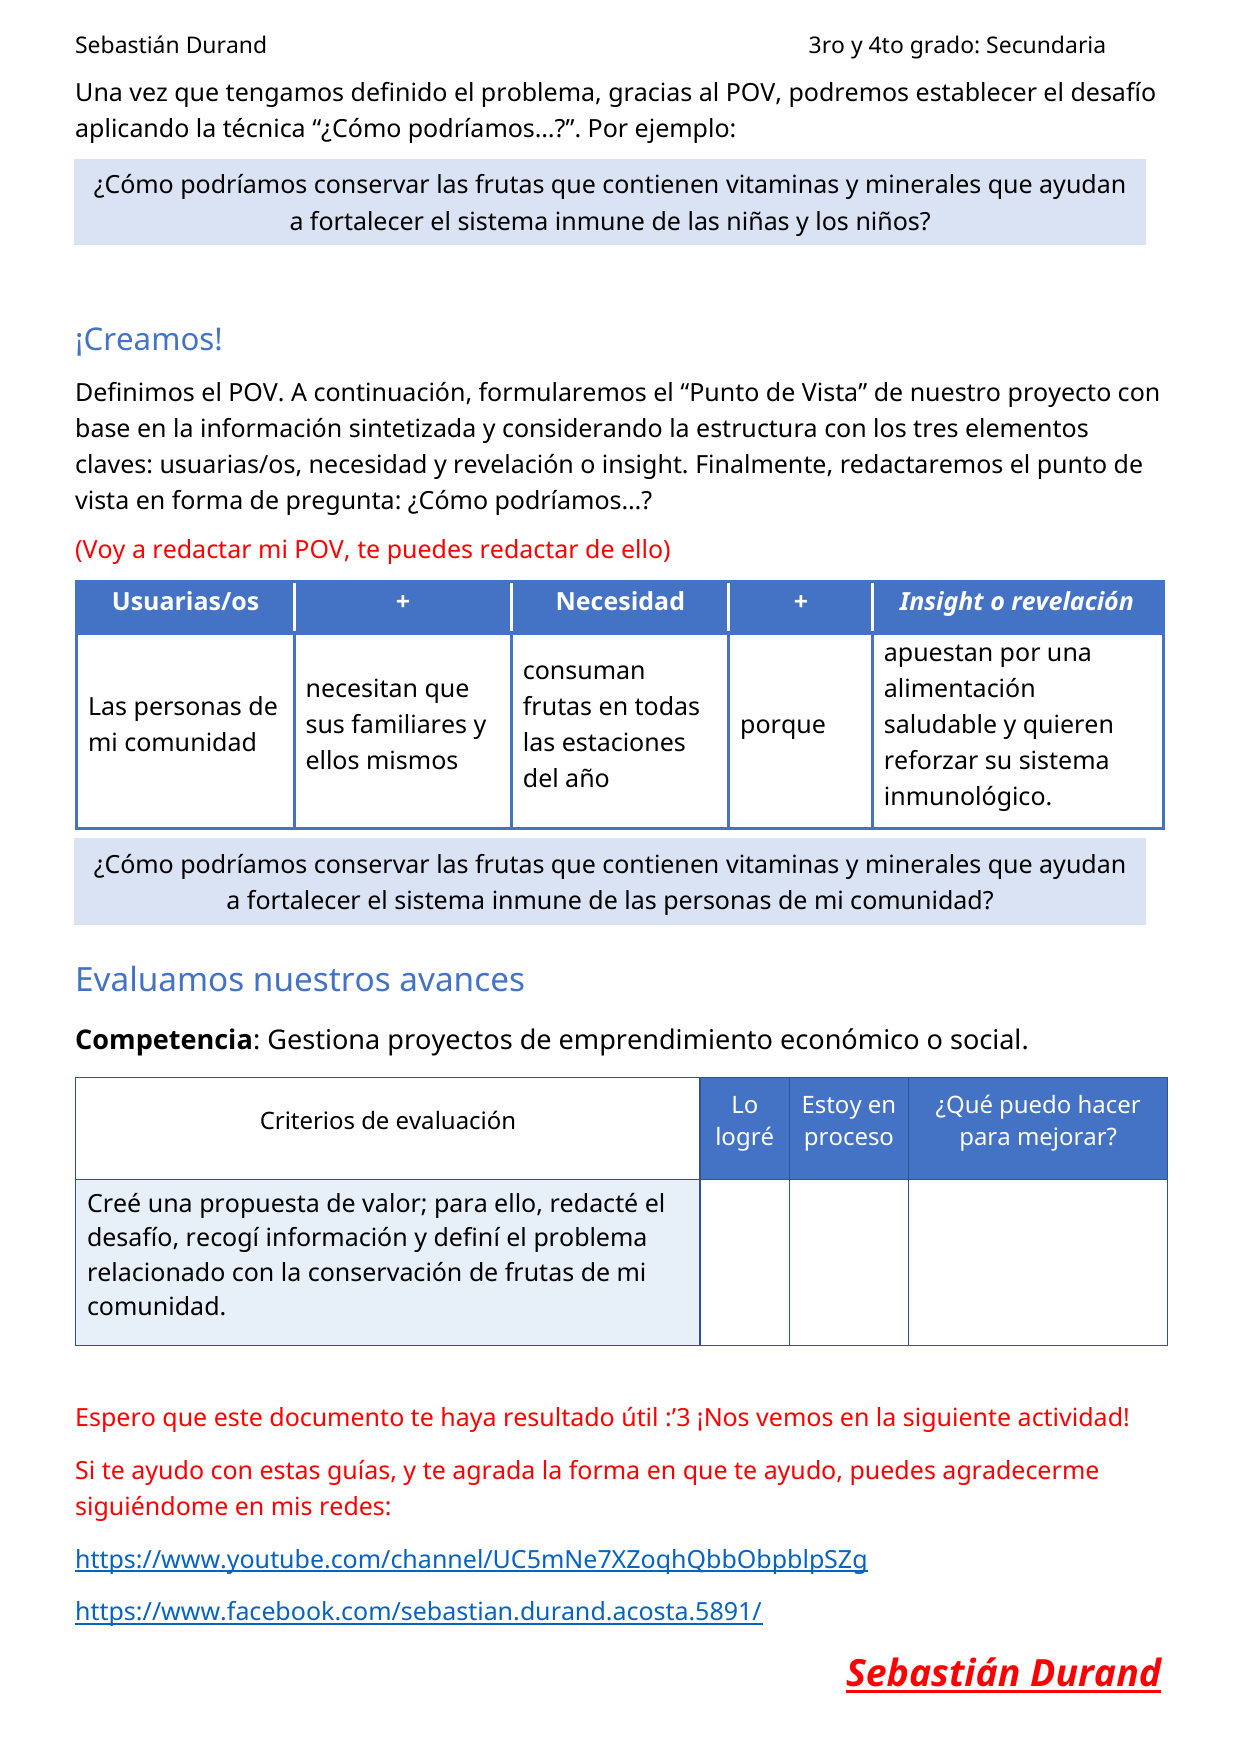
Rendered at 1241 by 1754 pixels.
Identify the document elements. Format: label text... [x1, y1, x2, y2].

table_cell necesitan que sus familiares y ellos mismos [296, 635, 510, 827]
text Espero que este documento te haya resultado útil :’3 ¡Nos vemos en la siguiente actividad! [75, 1399, 1165, 1433]
table_header Usuarias/os [78, 583, 293, 631]
table_header Estoy en proceso [790, 1078, 908, 1179]
table_header ¿Qué puedo hacer para mejorar? [909, 1078, 1167, 1179]
table_cell Creé una propuesta de valor; para ello, redacté el desafío, recogí información y definí el problema relacionado con la conservación de frutas de mi comunidad. [76, 1180, 699, 1345]
text https://www.facebook.com/sebastian.durand.acosta.5891/ [75, 1594, 1138, 1628]
table_cell [701, 1180, 789, 1345]
table_cell apuestan por una alimentación saludable y quieren reforzar su sistema inmunológico. [874, 635, 1162, 827]
table_header Criterios de evaluación [76, 1078, 699, 1179]
text Una vez que tengamos definido el problema, gracias al POV, podremos establecer el desafío aplicando la técnica “¿Cómo podríamos…?”. Por ejemplo: [75, 75, 1165, 145]
table_cell [909, 1180, 1167, 1345]
text Sebastián Durand [75, 1647, 1165, 1698]
text Si te ayudo con estas guías, y te agrada la forma en que te ayudo, puedes agradecerme siguiéndome en mis redes: [75, 1453, 1138, 1523]
table_cell consuman frutas en todas las estaciones del año [513, 635, 727, 827]
table_header Lo logré [701, 1078, 789, 1179]
table_cell porque [730, 635, 871, 827]
text ¡Creamos! [75, 317, 1165, 360]
text Definimos el POV. A continuación, formularemos el “Punto de Vista” de nuestro proyecto con base en la información sintetizada y considerando la estructura con los tres elementos claves: usuarias/os, necesidad y revelación o insight. Finalmente, redactaremos el punto de vista en forma de pregunta: ¿Cómo podríamos…? [75, 375, 1165, 517]
table_header + [296, 583, 510, 631]
text https://www.youtube.com/channel/UC5mNe7XZoqhQbbObpblpSZg [75, 1541, 1138, 1575]
text Evaluamos nuestros avances [75, 955, 1165, 1001]
text Competencia: Gestiona proyectos de emprendimiento económico o social. [75, 1020, 1165, 1057]
text (Voy a redactar mi POV, te puedes redactar de ello) [75, 532, 1165, 566]
table_header + [730, 583, 871, 631]
table_header Necesidad [513, 583, 727, 631]
table_header Insight o revelación [874, 583, 1162, 631]
table_cell [790, 1180, 908, 1345]
table_cell Las personas de mi comunidad [78, 635, 293, 827]
